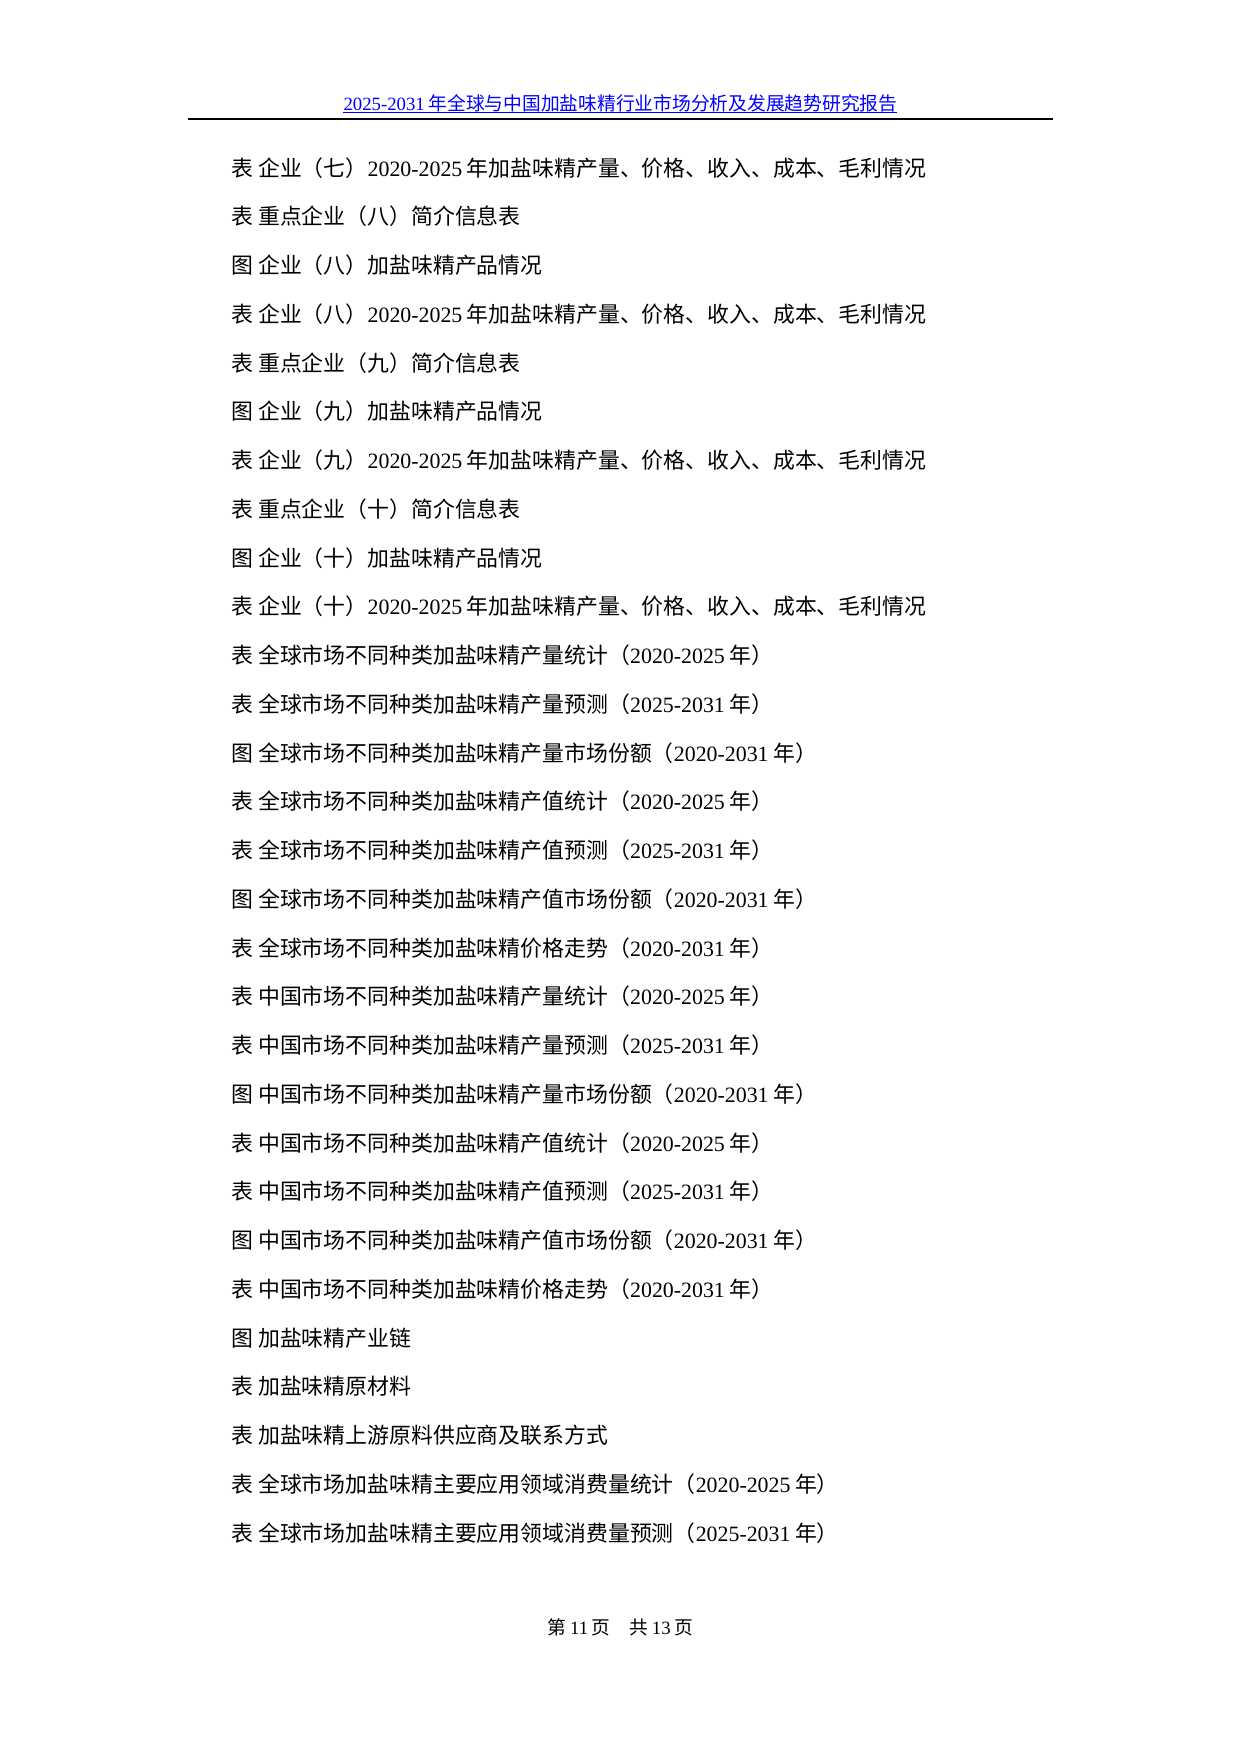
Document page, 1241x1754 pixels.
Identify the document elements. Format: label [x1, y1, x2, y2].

text [187, 150, 1053, 1548]
